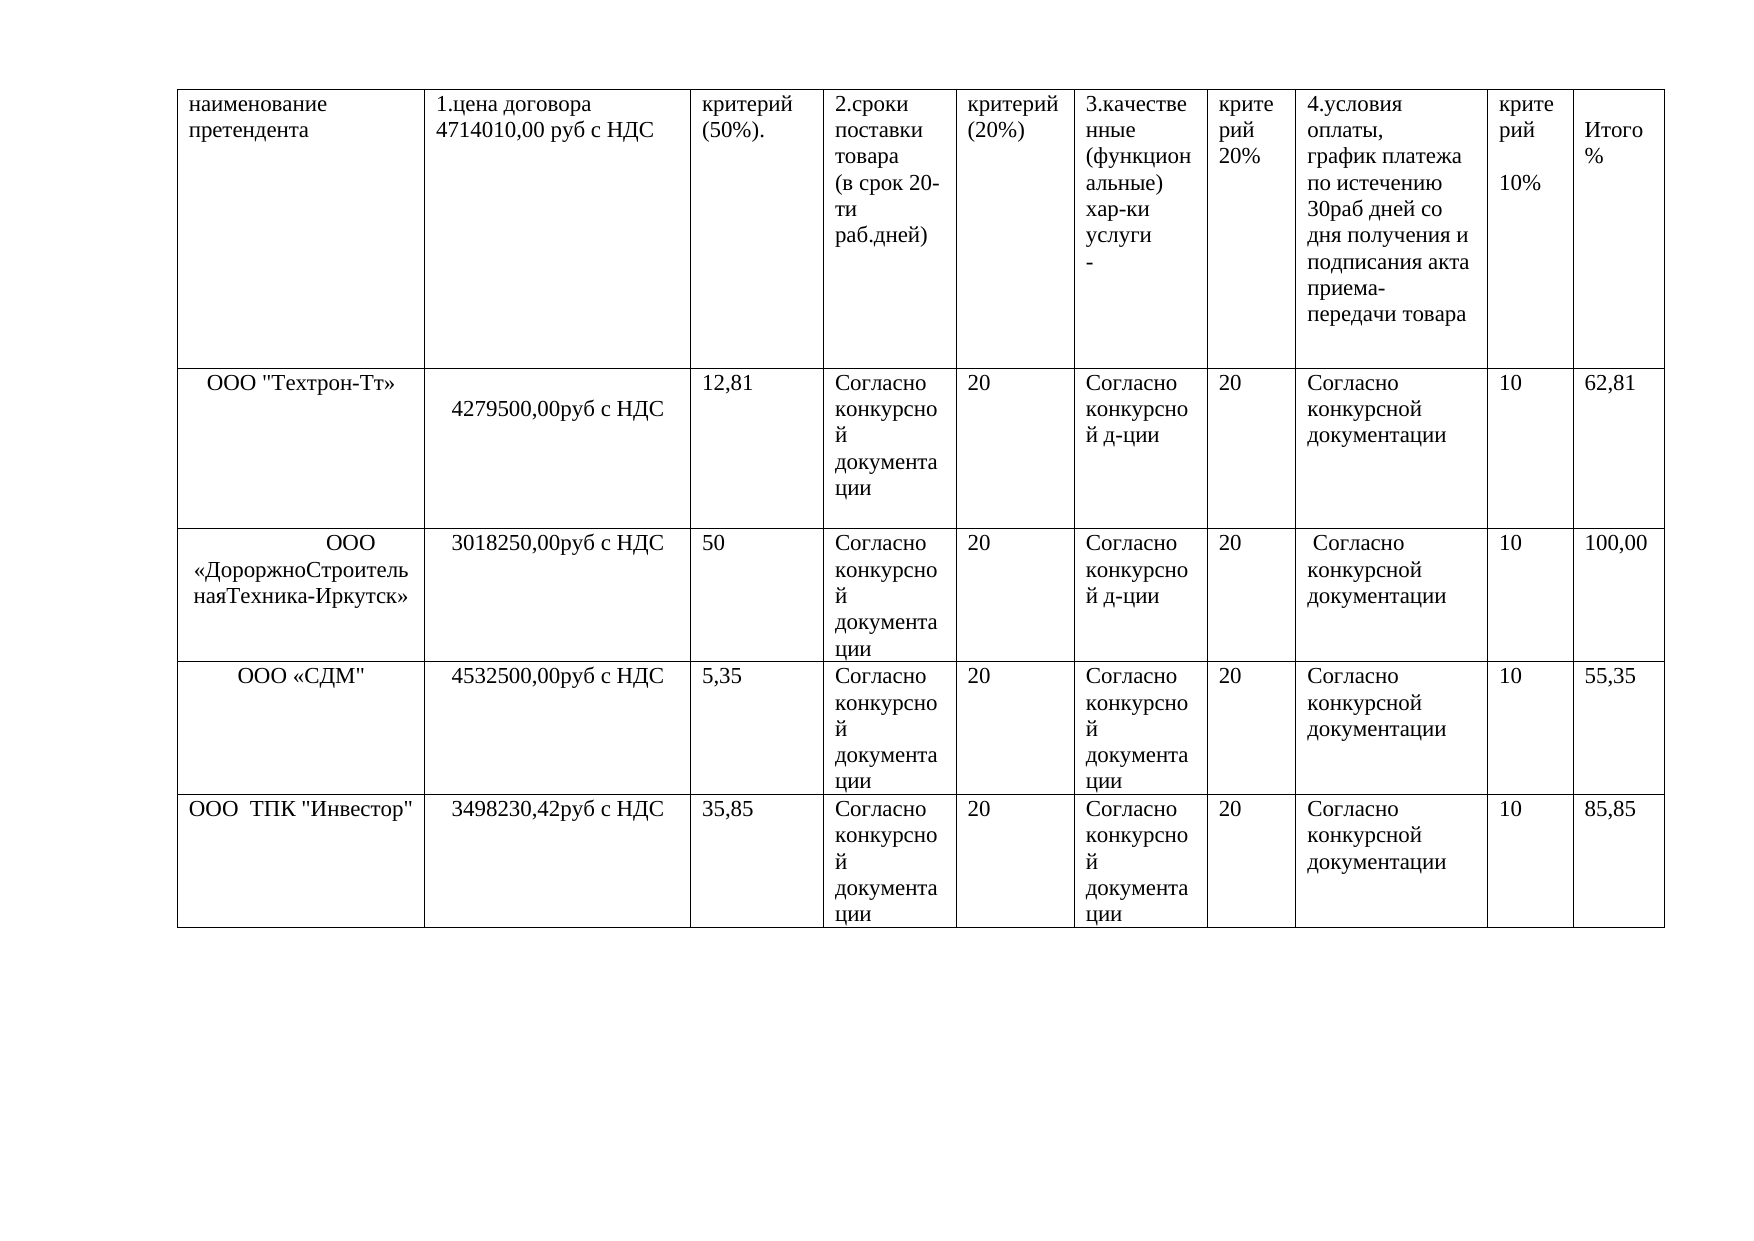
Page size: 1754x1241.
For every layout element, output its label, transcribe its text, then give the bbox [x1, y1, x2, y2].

table_cell ООО «СДМ" [178, 662, 424, 794]
table_cell Согласно конкурсной документации [1296, 529, 1487, 661]
table_header 3.качественные (функциональные) хар-ки услуги - [1075, 90, 1207, 368]
table_cell Согласно конкурсной документации [824, 662, 956, 794]
table_cell 20 [957, 662, 1074, 794]
table_cell 4532500,00руб с НДС [425, 662, 690, 794]
table_header критерий (50%). [691, 90, 823, 368]
table_cell 10 [1488, 529, 1573, 661]
table_cell ООО ТПК "Инвестор" [178, 795, 424, 927]
table_cell 100,00 [1574, 529, 1664, 661]
table_header 1.цена договора 4714010,00 руб с НДС [425, 90, 690, 368]
table_cell Согласно конкурсной д-ции [1075, 529, 1207, 661]
table_cell Согласно конкурсной документации [1296, 795, 1487, 927]
table_cell 10 [1488, 369, 1573, 528]
table_cell Согласно конкурсной документации [824, 795, 956, 927]
table_cell Согласно конкурсной документации [1296, 369, 1487, 528]
table_cell Согласно конкурсной документации [1075, 662, 1207, 794]
table_cell Согласно конкурсной документации [1075, 795, 1207, 927]
table_header наименование претендента [178, 90, 424, 368]
table_cell 3498230,42руб с НДС [425, 795, 690, 927]
table_cell 10 [1488, 662, 1573, 794]
table_cell 85,85 [1574, 795, 1664, 927]
table_cell 20 [957, 795, 1074, 927]
table_header Итого % [1574, 90, 1664, 368]
table_cell Согласно конкурсной документации [1296, 662, 1487, 794]
table_cell 62,81 [1574, 369, 1664, 528]
table_cell 4279500,00руб с НДС [425, 369, 690, 528]
table_cell Согласно конкурсной д-ции [1075, 369, 1207, 528]
table_cell 20 [1208, 369, 1295, 528]
table_cell Согласно конкурсной документации [824, 529, 956, 661]
table_cell 3018250,00руб с НДС [425, 529, 690, 661]
table_cell Согласно конкурсной документации [824, 369, 956, 528]
table_cell ООООООООО «ДороржноСтроительнаяТехника-Иркутск» [178, 529, 424, 661]
table_cell 55,35 [1574, 662, 1664, 794]
table_header критерий 20% [1208, 90, 1295, 368]
table_cell 20 [1208, 662, 1295, 794]
table_header 4.условия оплаты, график платежа по истечению 30раб дней со дня получения и подписания акта приема- передачи товара [1296, 90, 1487, 368]
table_cell 10 [1488, 795, 1573, 927]
table_header критерий 10% [1488, 90, 1573, 368]
table_cell 12,81 [691, 369, 823, 528]
table_cell 20 [1208, 529, 1295, 661]
table_cell 20 [957, 529, 1074, 661]
table_cell ООО "Техтрон-Тт» [178, 369, 424, 528]
table_cell 50 [691, 529, 823, 661]
table_header критерий (20%) [957, 90, 1074, 368]
table_cell 5,35 [691, 662, 823, 794]
table_cell 20 [1208, 795, 1295, 927]
table_header 2.сроки поставки товара (в срок 20-ти раб.дней) [824, 90, 956, 368]
table_cell 35,85 [691, 795, 823, 927]
table_cell 20 [957, 369, 1074, 528]
